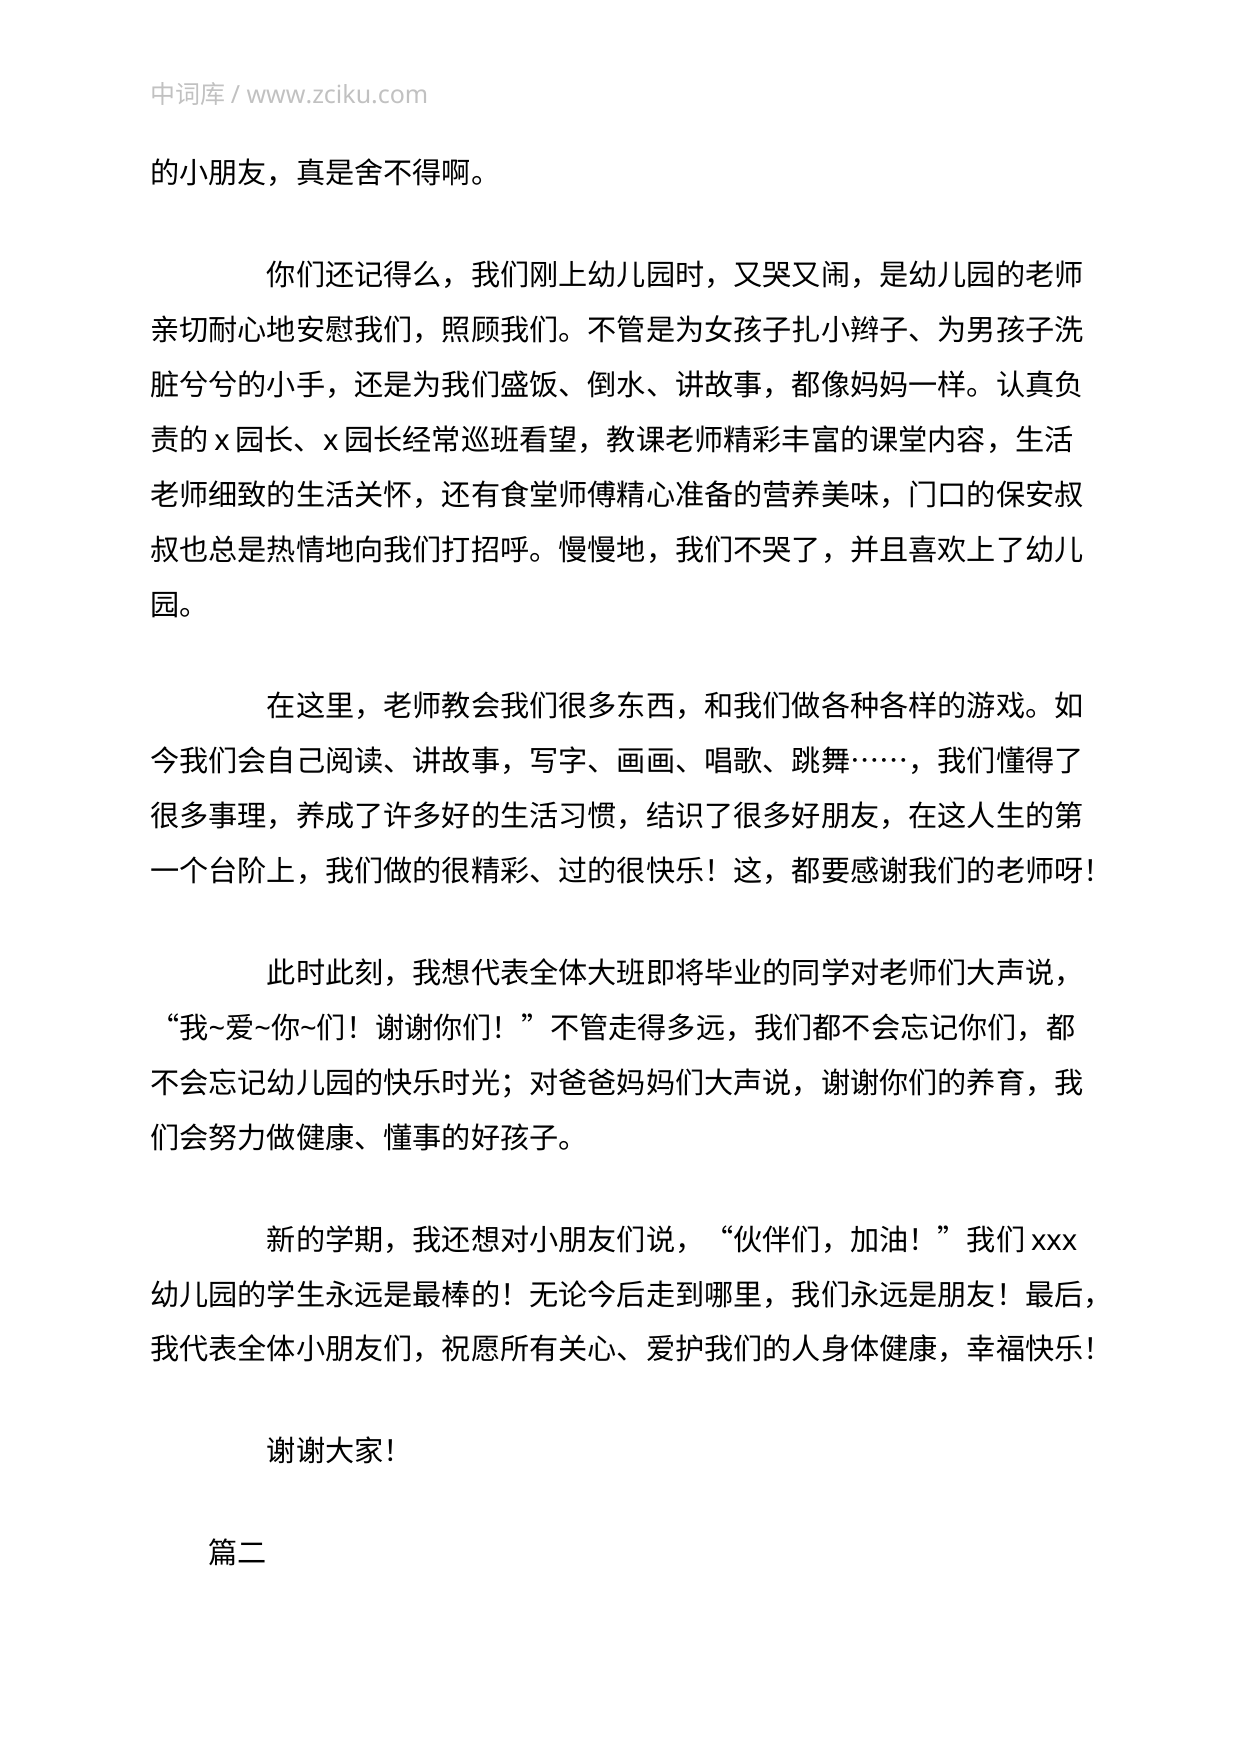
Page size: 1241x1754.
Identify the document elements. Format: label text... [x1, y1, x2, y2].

text 在这里，老师教会我们很多东西，和我们做各种各样的游戏。如今我们会自己阅读、讲故事，写字、画画、唱歌、跳舞……，我们懂得了很多事理，养成了许多好的生活习惯，结识了很多好朋友，在这人生的第一个台阶上，我们做的很精彩、过的很快乐！这，都要感谢我们的老师呀！ [150, 683, 1090, 890]
text 此时此刻，我想代表全体大班即将毕业的同学对老师们大声说，“我~爱~你~们！谢谢你们！”不管走得多远，我们都不会忘记你们，都不会忘记幼儿园的快乐时光；对爸爸妈妈们大声说，谢谢你们的养育，我们会努力做健康、懂事的好孩子。 [150, 949, 1090, 1157]
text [150, 150, 1090, 192]
text 篇二 [150, 1529, 1090, 1572]
text 你们还记得么，我们刚上幼儿园时，又哭又闹，是幼儿园的老师亲切耐心地安慰我们，照顾我们。不管是为女孩子扎小辫子、为男孩子洗脏兮兮的小手，还是为我们盛饭、倒水、讲故事，都像妈妈一样。认真负责的x园长、x园长经常巡班看望，教课老师精彩丰富的课堂内容，生活老师细致的生活关怀，还有食堂师傅精心准备的营养美味，门口的保安叔叔也总是热情地向我们打招呼。慢慢地，我们不哭了，并且喜欢上了幼儿园。 [150, 252, 1090, 623]
text 谢谢大家！ [150, 1428, 1090, 1470]
text 新的学期，我还想对小朋友们说，“伙伴们，加油！”我们xxx幼儿园的学生永远是最棒的！无论今后走到哪里，我们永远是朋友！最后，我代表全体小朋友们，祝愿所有关心、爱护我们的人身体健康，幸福快乐！ [150, 1216, 1090, 1368]
